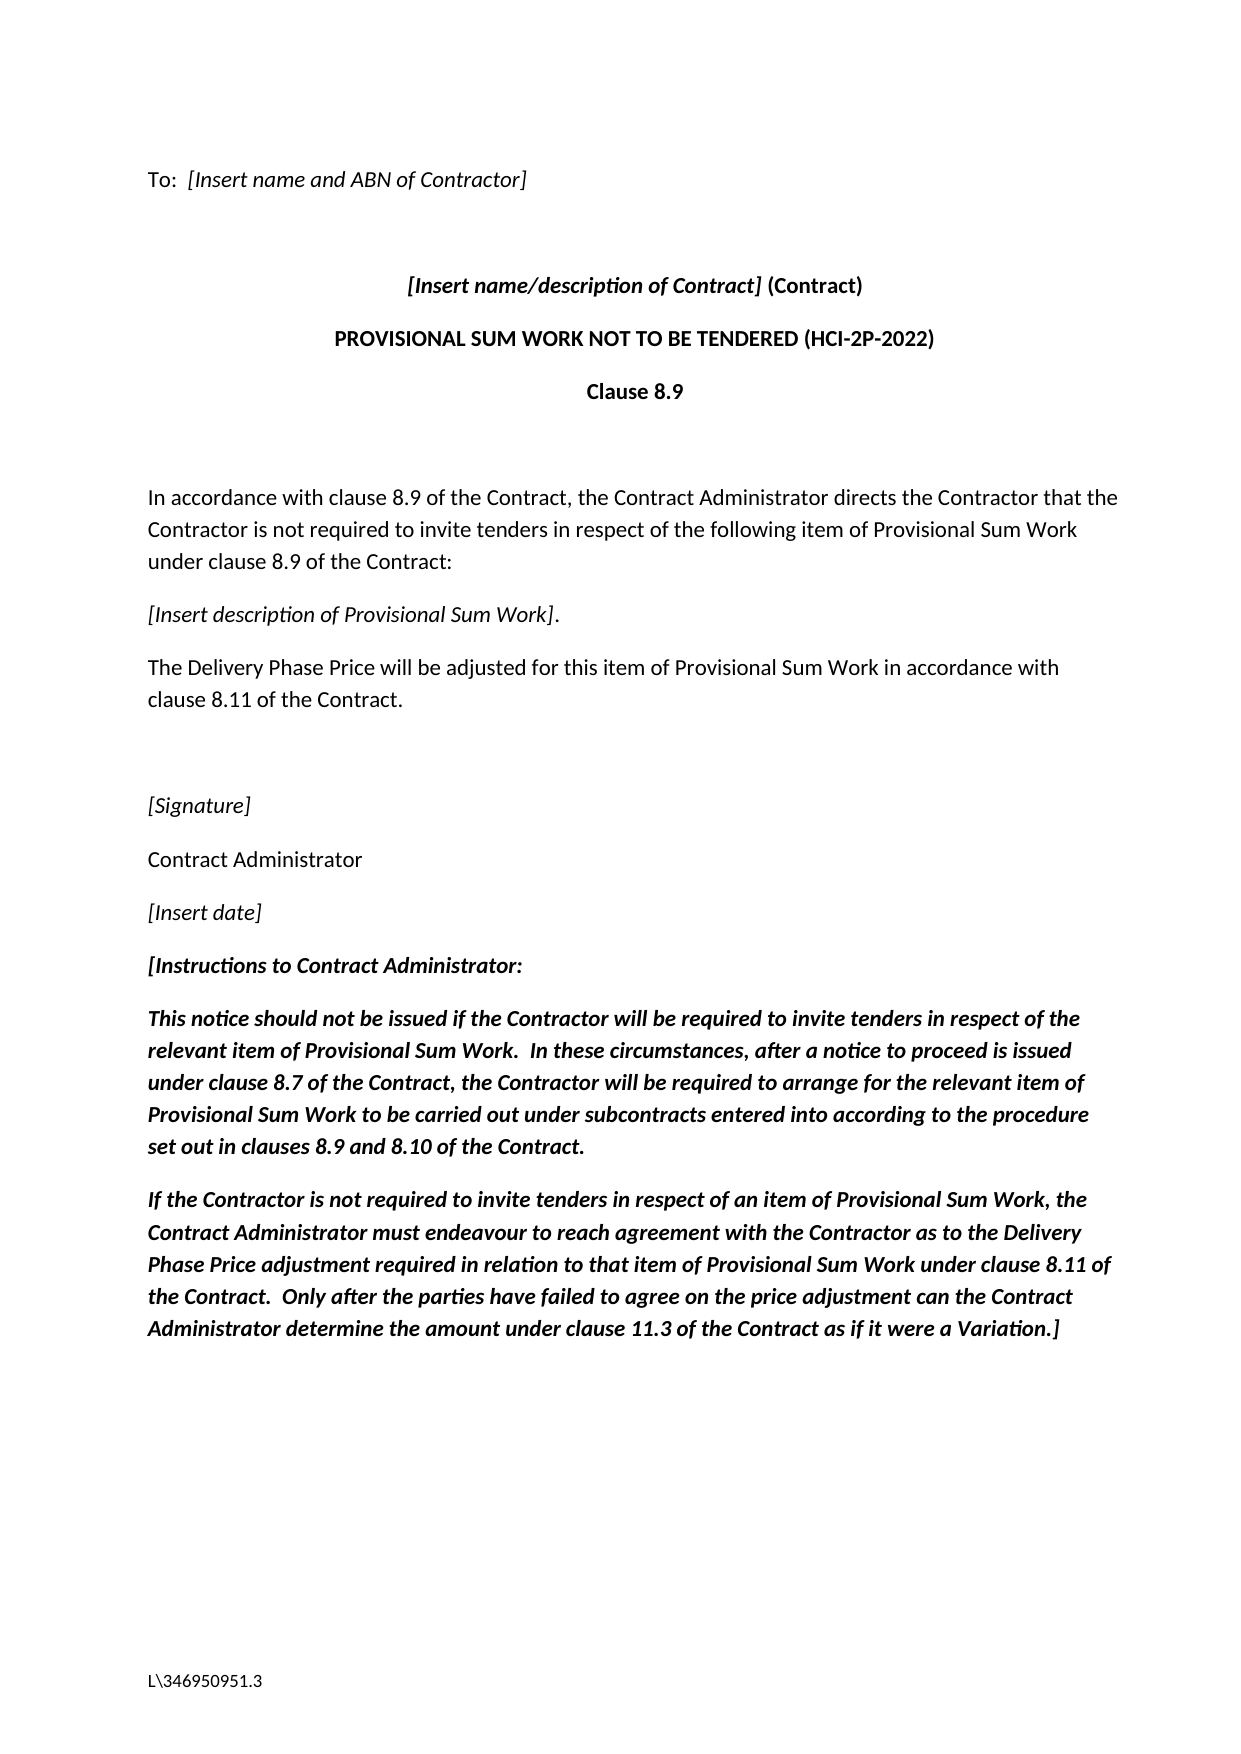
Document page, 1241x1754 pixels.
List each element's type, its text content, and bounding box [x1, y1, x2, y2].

text [Insert name/description of Contract] (Contract) [148, 271, 1122, 299]
text PROVISIONAL SUM WORK NOT TO BE TENDERED (HCI-2P-2022) [148, 324, 1122, 352]
text If the Contractor is not required to invite tenders in respect of an item of Provisional Sum Work, the Contract Administrator must endeavour to reach agreement with the Contractor as to the Delivery Phase Price adjustment required in relation to that item of Provisional Sum Work under clause 8.11 of the Contract. Only after the parties have failed to agree on the price adjustment can the Contract Administrator determine the amount under clause 11.3 of the Contract as if it were a Variation.] [148, 1186, 1122, 1342]
text [Insert date] [148, 898, 1122, 926]
text [Insert description of Provisional Sum Work]. [148, 600, 1122, 628]
text [Signature] [148, 792, 1122, 820]
text Clause 8.9 [148, 377, 1122, 405]
text The Delivery Phase Price will be adjusted for this item of Provisional Sum Work in accordance with clause 8.11 of the Contract. [148, 653, 1122, 714]
text Contract Administrator [148, 845, 1122, 873]
text [Instructions to Contract Administrator: [148, 951, 1122, 979]
text To: [Insert name and ABN of Contractor] [148, 165, 1122, 193]
text In accordance with clause 8.9 of the Contract, the Contract Administrator directs the Contractor that the Contractor is not required to invite tenders in respect of the following item of Provisional Sum Work under clause 8.9 of the Contract: [148, 483, 1122, 575]
text This notice should not be issued if the Contractor will be required to invite tenders in respect of the relevant item of Provisional Sum Work. In these circumstances, after a notice to proceed is issued under clause 8.7 of the Contract, the Contractor will be required to arrange for the relevant item of Provisional Sum Work to be carried out under subcontracts entered into according to the procedure set out in clauses 8.9 and 8.10 of the Contract. [148, 1004, 1122, 1161]
